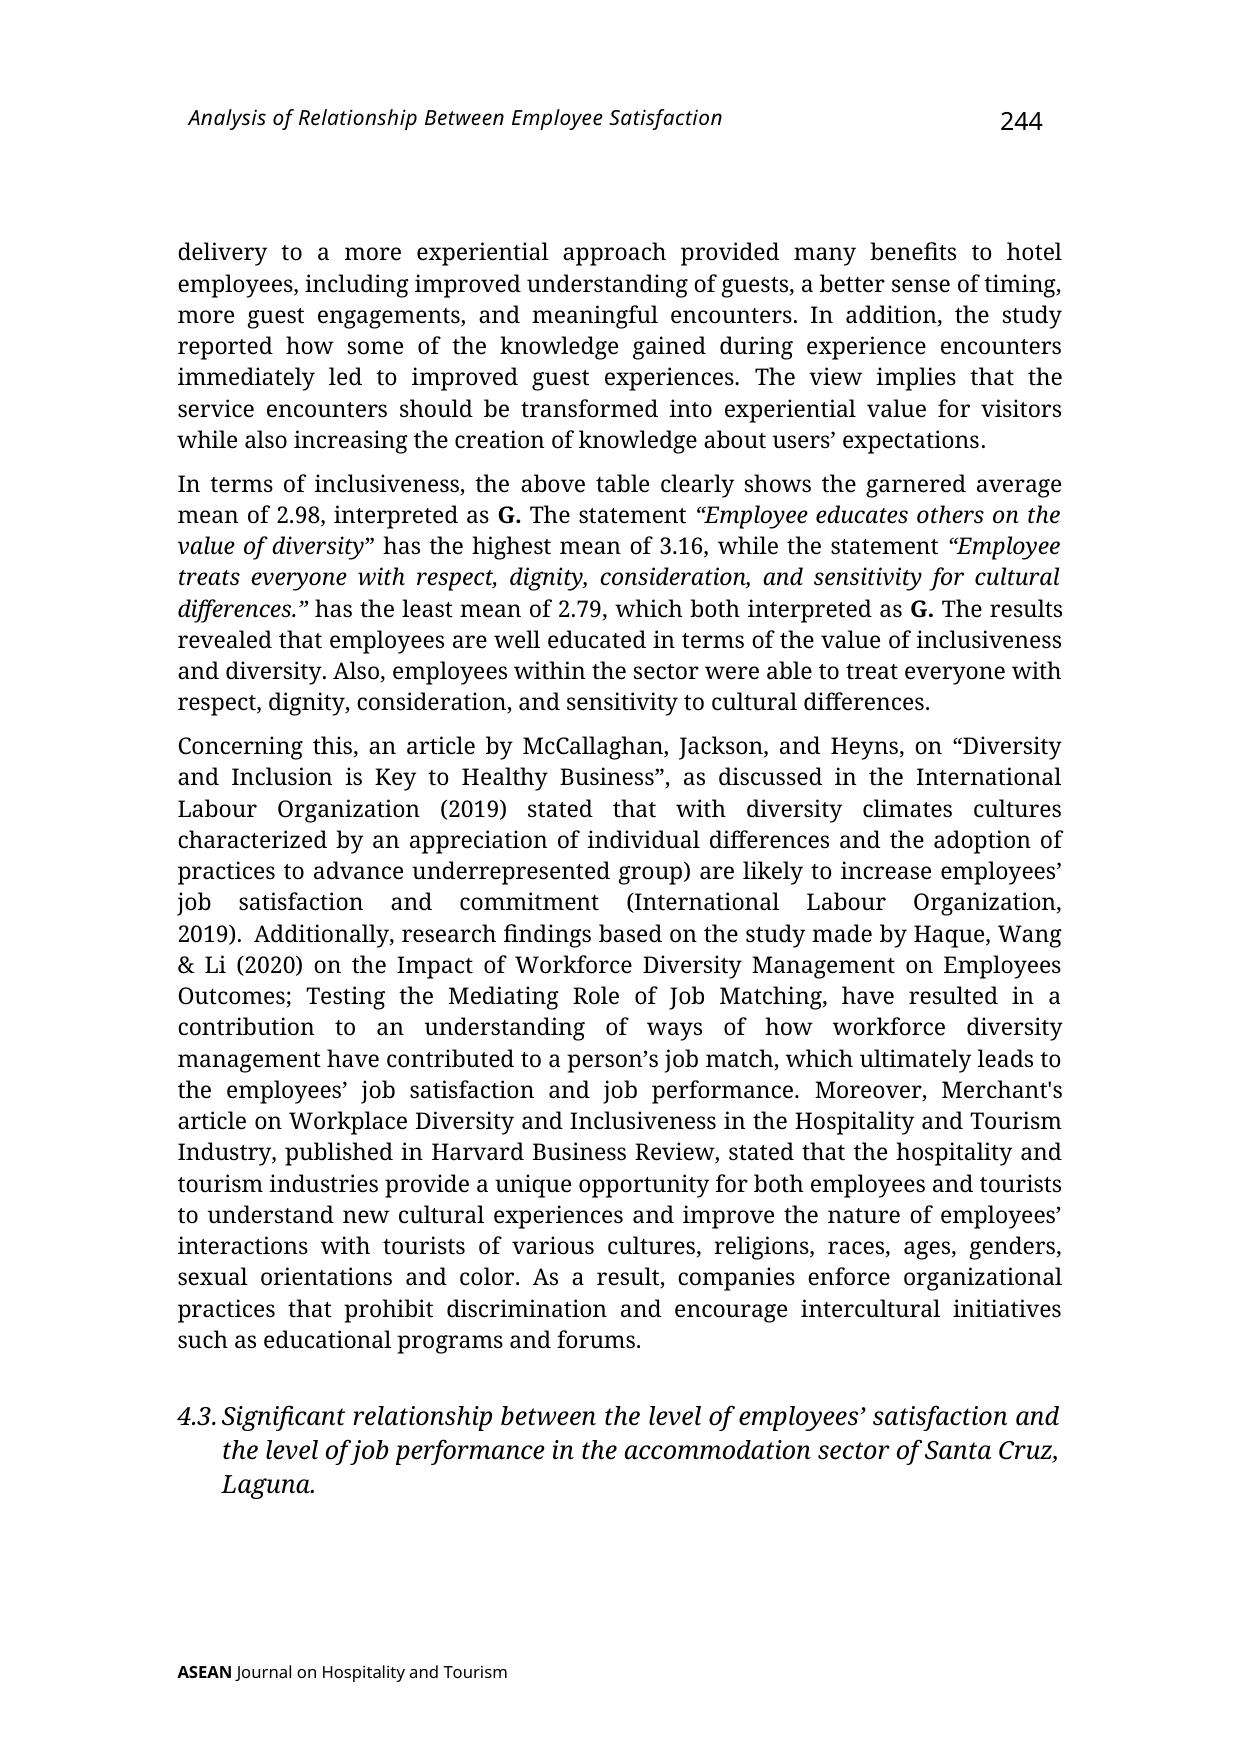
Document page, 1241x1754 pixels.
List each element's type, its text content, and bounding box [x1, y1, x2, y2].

list Significant relationship between the level of employees’ satisfaction and the level of job performance in the accommodation sector of Santa Cruz, Laguna. [177, 1399, 1063, 1501]
text Concerning this, an article by McCallaghan, Jackson, and Heyns, on “Diversity and Inclusion is Key to Healthy Business”, as discussed in the International Labour Organization (2019) stated that with diversity climates cultures characterized by an appreciation of individual differences and the adoption of practices to advance underrepresented group) are likely to increase employees’ job satisfaction and commitment (International Labour Organization, 2019). Additionally, research findings based on the study made by Haque, Wang & Li (2020) on the Impact of Workforce Diversity Management on Employees Outcomes; Testing the Mediating Role of Job Matching, have resulted in a contribution to an understanding of ways of how workforce diversity management have contributed to a person’s job match, which ultimately leads to the employees’ job satisfaction and job performance. Moreover, Merchant's article on Workplace Diversity and Inclusiveness in the Hospitality and Tourism Industry, published in Harvard Business Review, stated that the hospitality and tourism industries provide a unique opportunity for both employees and tourists to understand new cultural experiences and improve the nature of employees’ interactions with tourists of various cultures, religions, races, ages, genders, sexual orientations and color. As a result, companies enforce organizational practices that prohibit discrimination and encourage intercultural initiatives such as educational programs and forums. [177, 730, 1063, 1355]
text In terms of inclusiveness, the above table clearly shows the garnered average mean of 2.98, interpreted as G. The statement “Employee educates others on the value of diversity” has the highest mean of 3.16, while the statement “Employee treats everyone with respect, dignity, consideration, and sensitivity for cultural differences.” has the least mean of 2.79, which both interpreted as G. The results revealed that employees are well educated in terms of the value of inclusiveness and diversity. Also, employees within the sector were able to treat everyone with respect, dignity, consideration, and sensitivity to cultural differences. [177, 467, 1063, 717]
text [177, 236, 1063, 455]
